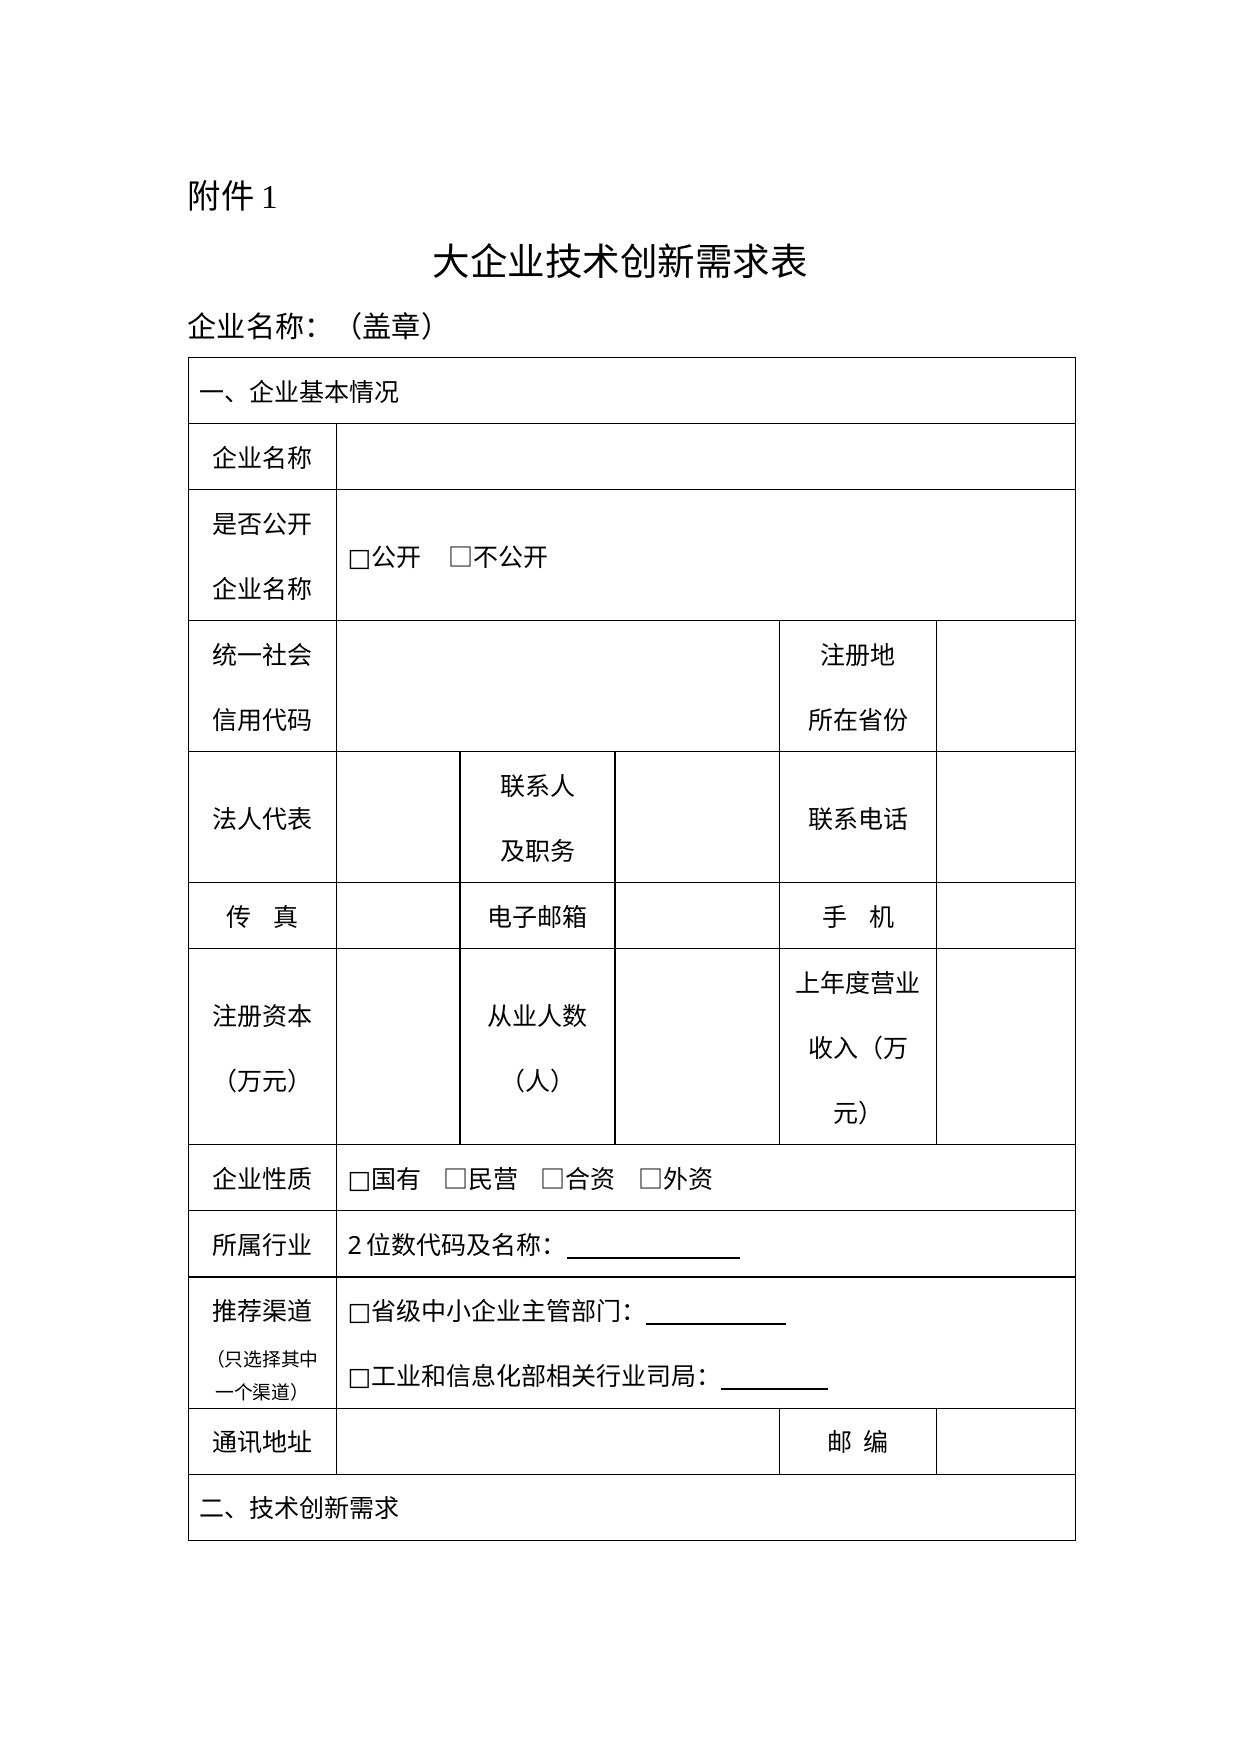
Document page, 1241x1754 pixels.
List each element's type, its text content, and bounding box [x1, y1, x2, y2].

table_cell 联系人 及职务 [461, 752, 614, 882]
table_cell [937, 752, 1075, 882]
text 企业名称：（盖章） [187, 292, 1053, 357]
table_header 一、企业基本情况 [189, 358, 1075, 423]
text 附件1 [187, 162, 1053, 227]
table_cell □公开 □不公开 [337, 490, 1075, 620]
table_cell [616, 949, 779, 1144]
table_cell [937, 621, 1075, 751]
table_cell □国有 □民营 □合资 □外资 [337, 1145, 1075, 1210]
table_cell □省级中小企业主管部门： □工业和信息化部相关行业司局： [337, 1278, 1075, 1407]
table_cell 电子邮箱 [461, 883, 614, 948]
table_cell [937, 883, 1075, 948]
table_cell 手 机 [780, 883, 936, 948]
table_cell 传 真 [189, 883, 336, 948]
table_cell [616, 752, 779, 882]
table_cell [337, 883, 459, 948]
table_cell 联系电话 [780, 752, 936, 882]
table_cell 注册资本（万元） [189, 949, 336, 1144]
table_cell 2位数代码及名称： [337, 1211, 1075, 1276]
table_cell 统一社会 信用代码 [189, 621, 336, 751]
table_cell 二、技术创新需求 [189, 1475, 1075, 1539]
table_cell 通讯地址 [189, 1409, 336, 1473]
table_cell 从业人数（人） [461, 949, 614, 1144]
table_cell [937, 1409, 1075, 1473]
table_cell [337, 621, 779, 751]
table_cell 企业名称 [189, 424, 336, 489]
table_cell 法人代表 [189, 752, 336, 882]
text 大企业技术创新需求表 [187, 227, 1053, 292]
table_cell 企业性质 [189, 1145, 336, 1210]
table_cell 所属行业 [189, 1211, 336, 1276]
table_cell [937, 949, 1075, 1144]
table_cell [337, 752, 459, 882]
table_cell [337, 1409, 779, 1473]
table_cell [337, 949, 459, 1144]
table_cell 推荐渠道 （只选择其中 一个渠道） [189, 1278, 336, 1407]
table_cell [616, 883, 779, 948]
table_cell 是否公开 企业名称 [189, 490, 336, 620]
table_cell 上年度营业收入（万元） [780, 949, 936, 1144]
table_cell 注册地 所在省份 [780, 621, 936, 751]
table_cell [337, 424, 1075, 489]
table_cell 邮 编 [780, 1409, 936, 1473]
